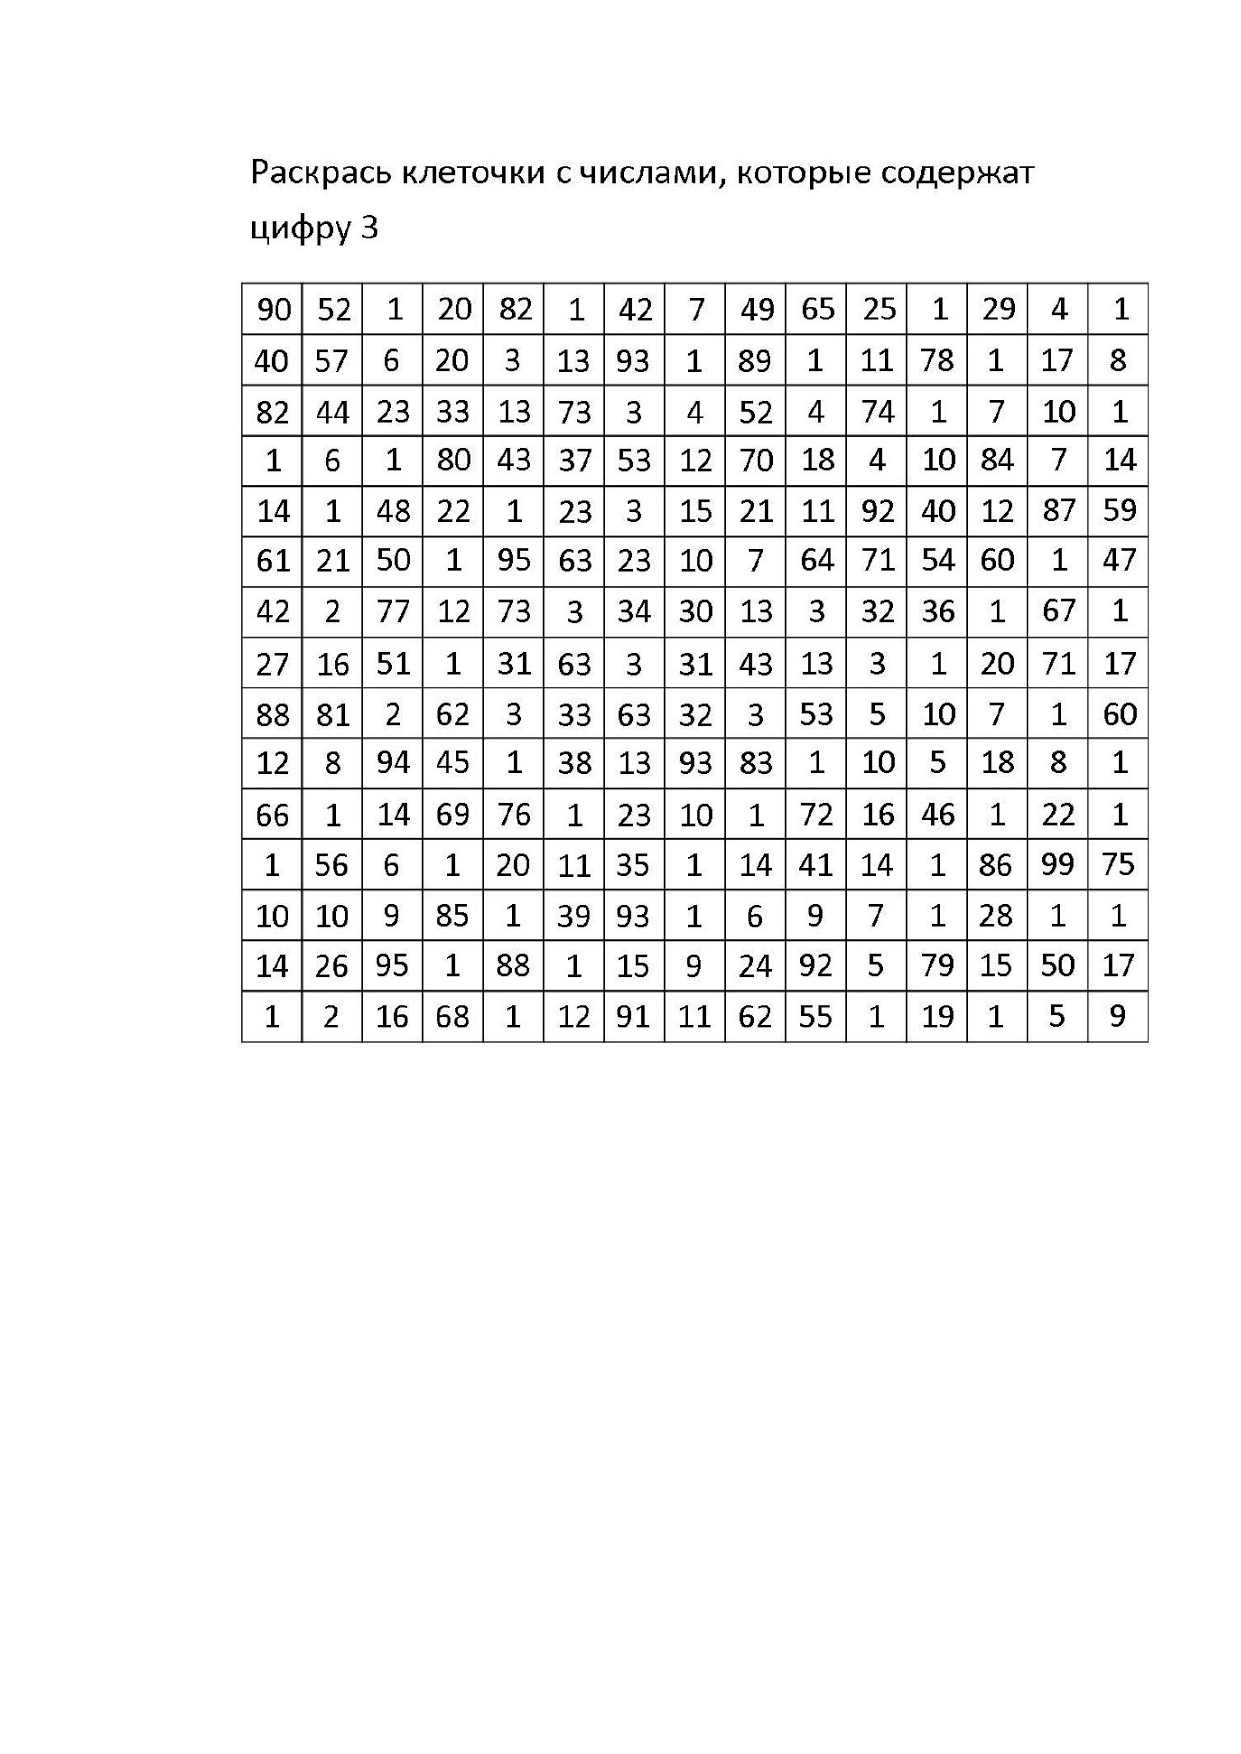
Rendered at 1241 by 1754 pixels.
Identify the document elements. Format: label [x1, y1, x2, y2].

picture [177, 118, 1208, 1158]
